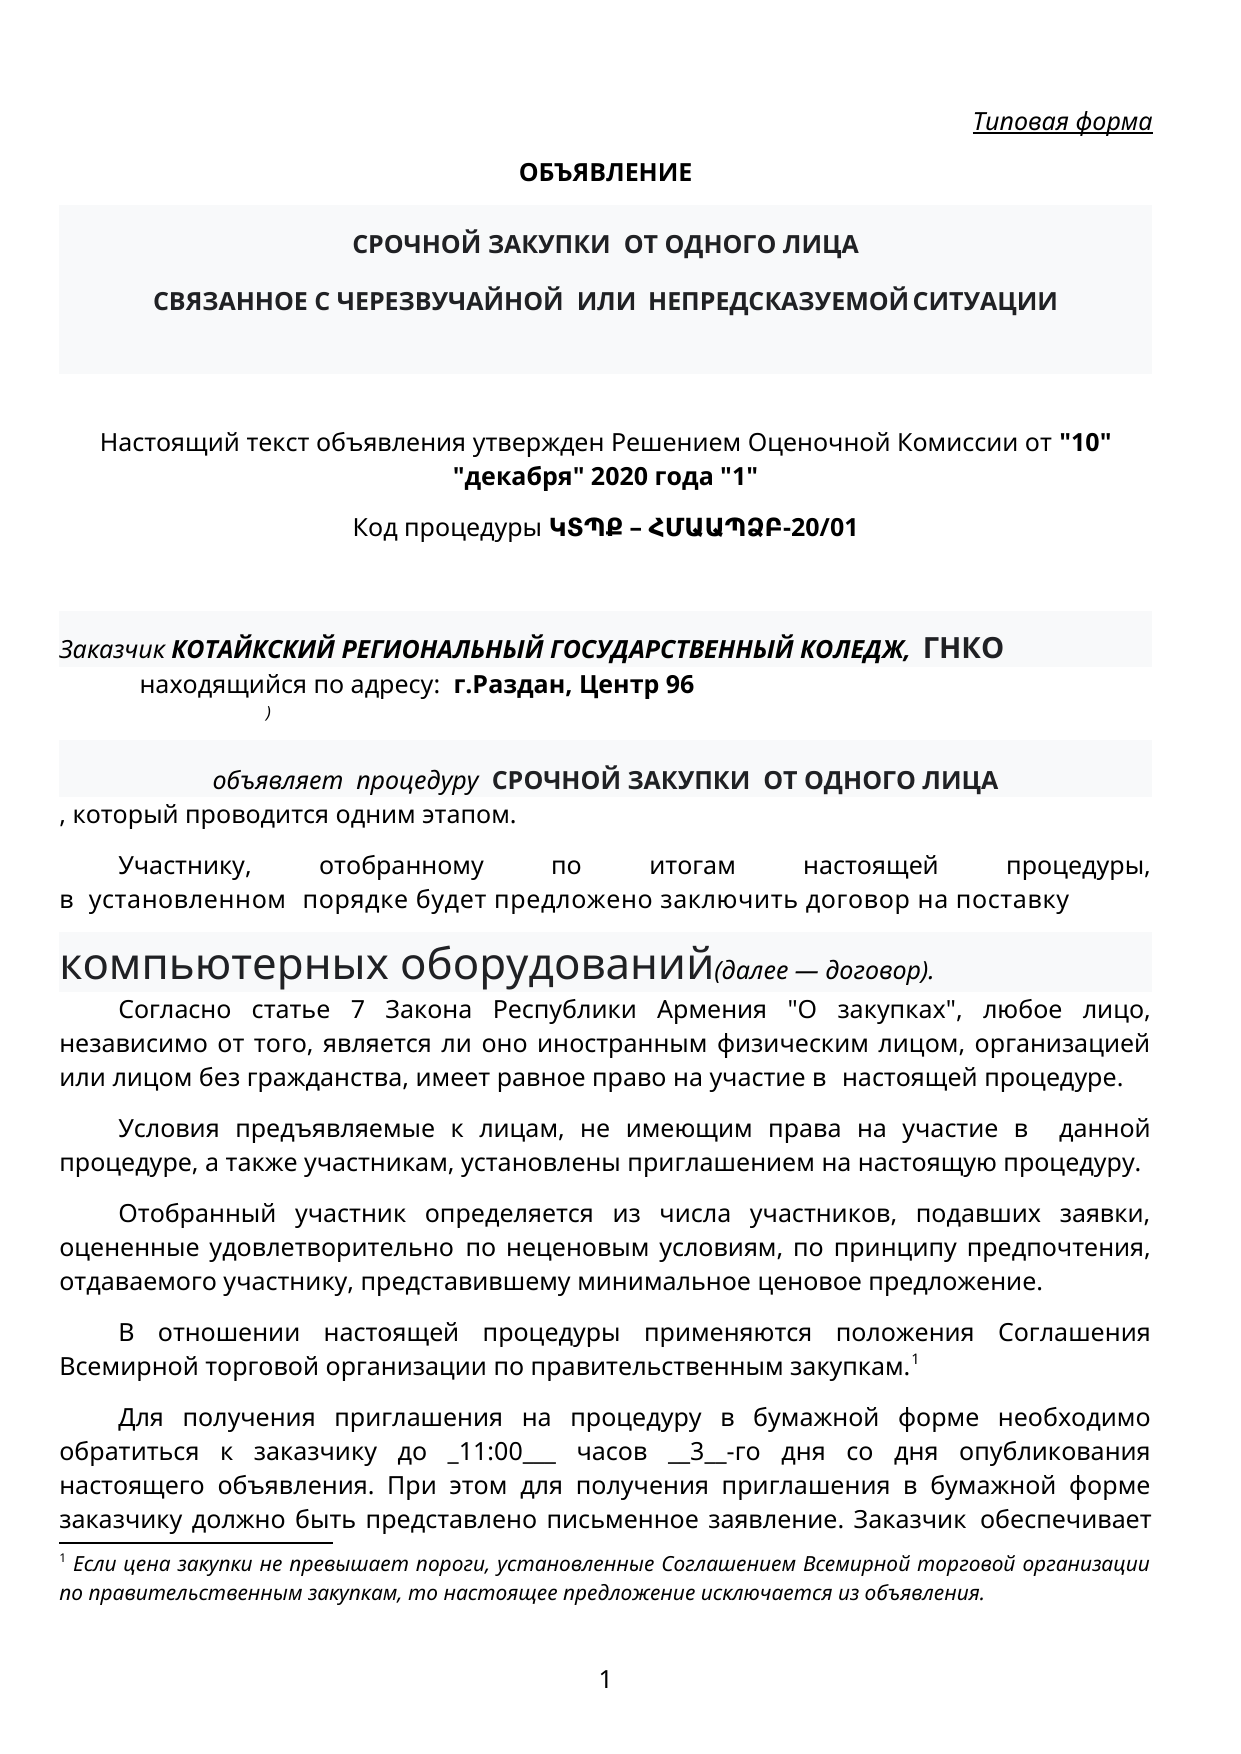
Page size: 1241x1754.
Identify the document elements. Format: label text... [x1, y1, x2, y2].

text находящийся по адресу: г.Раздан, Центр 96 [59, 667, 1152, 701]
text Код процедуры ԿՏՊՔ – ՀՄԱԱՊՁԲ-20/01 [59, 509, 1152, 543]
text ОБЪЯВЛЕНИЕ [59, 154, 1152, 188]
text В отношении настоящей процедуры применяются положения Соглашения Всемирной торговой организации по правительственным закупкам. [59, 1314, 1152, 1383]
text СРОЧНОЙ ЗАКУПКИ ОТ ОДНОГО ЛИЦА [59, 205, 1152, 261]
text Настоящий текст объявления утвержден Решением Оценочной Комиссии от "10" "декабря" 2020 года "1" [59, 424, 1152, 492]
text , который проводится одним этапом. [59, 797, 1152, 831]
text Заказчик КОТАЙКСКИЙ РЕГИОНАЛЬНЫЙ ГОСУДАРСТВЕННЫЙ КОЛЕДЖ, ГНКО [59, 611, 1152, 667]
text компьютерных оборудований(далее — договор). [59, 932, 1152, 992]
text СВЯЗАННОЕ С ЧЕРЕЗВУЧАЙНОЙ ИЛИ НЕПРЕДСКАЗУЕМОЙ СИТУАЦИИ [59, 261, 1152, 317]
text Типовая форма [59, 103, 1152, 137]
text Отобранный участник определяется из числа участников, подавших заявки, оцененные удовлетворительно по неценовым условиям, по принципу предпочтения, отдаваемого участнику, представившему минимальное ценовое предложение. [59, 1196, 1152, 1298]
text Условия предъявляемые к лицам, не имеющим права на участие в данной процедуре, а также участникам, установлены приглашением на настоящую процедуру. [59, 1111, 1152, 1179]
text Согласно статье 7 Закона Республики Армения "О закупках", любое лицо, независимо от того, является ли оно иностранным физическим лицом, организацией или лицом без гражданства, имеет равное право на участие в настоящей процедуре. [59, 992, 1152, 1094]
text Участнику, отобранному по итогам настоящей процедуры, в установленном порядке будет предложено заключить договор на поставку [59, 847, 1152, 916]
text ) [266, 701, 1152, 724]
text объявляет процедуру СРОЧНОЙ ЗАКУПКИ ОТ ОДНОГО ЛИЦА [59, 740, 1152, 797]
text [59, 1399, 1152, 1536]
